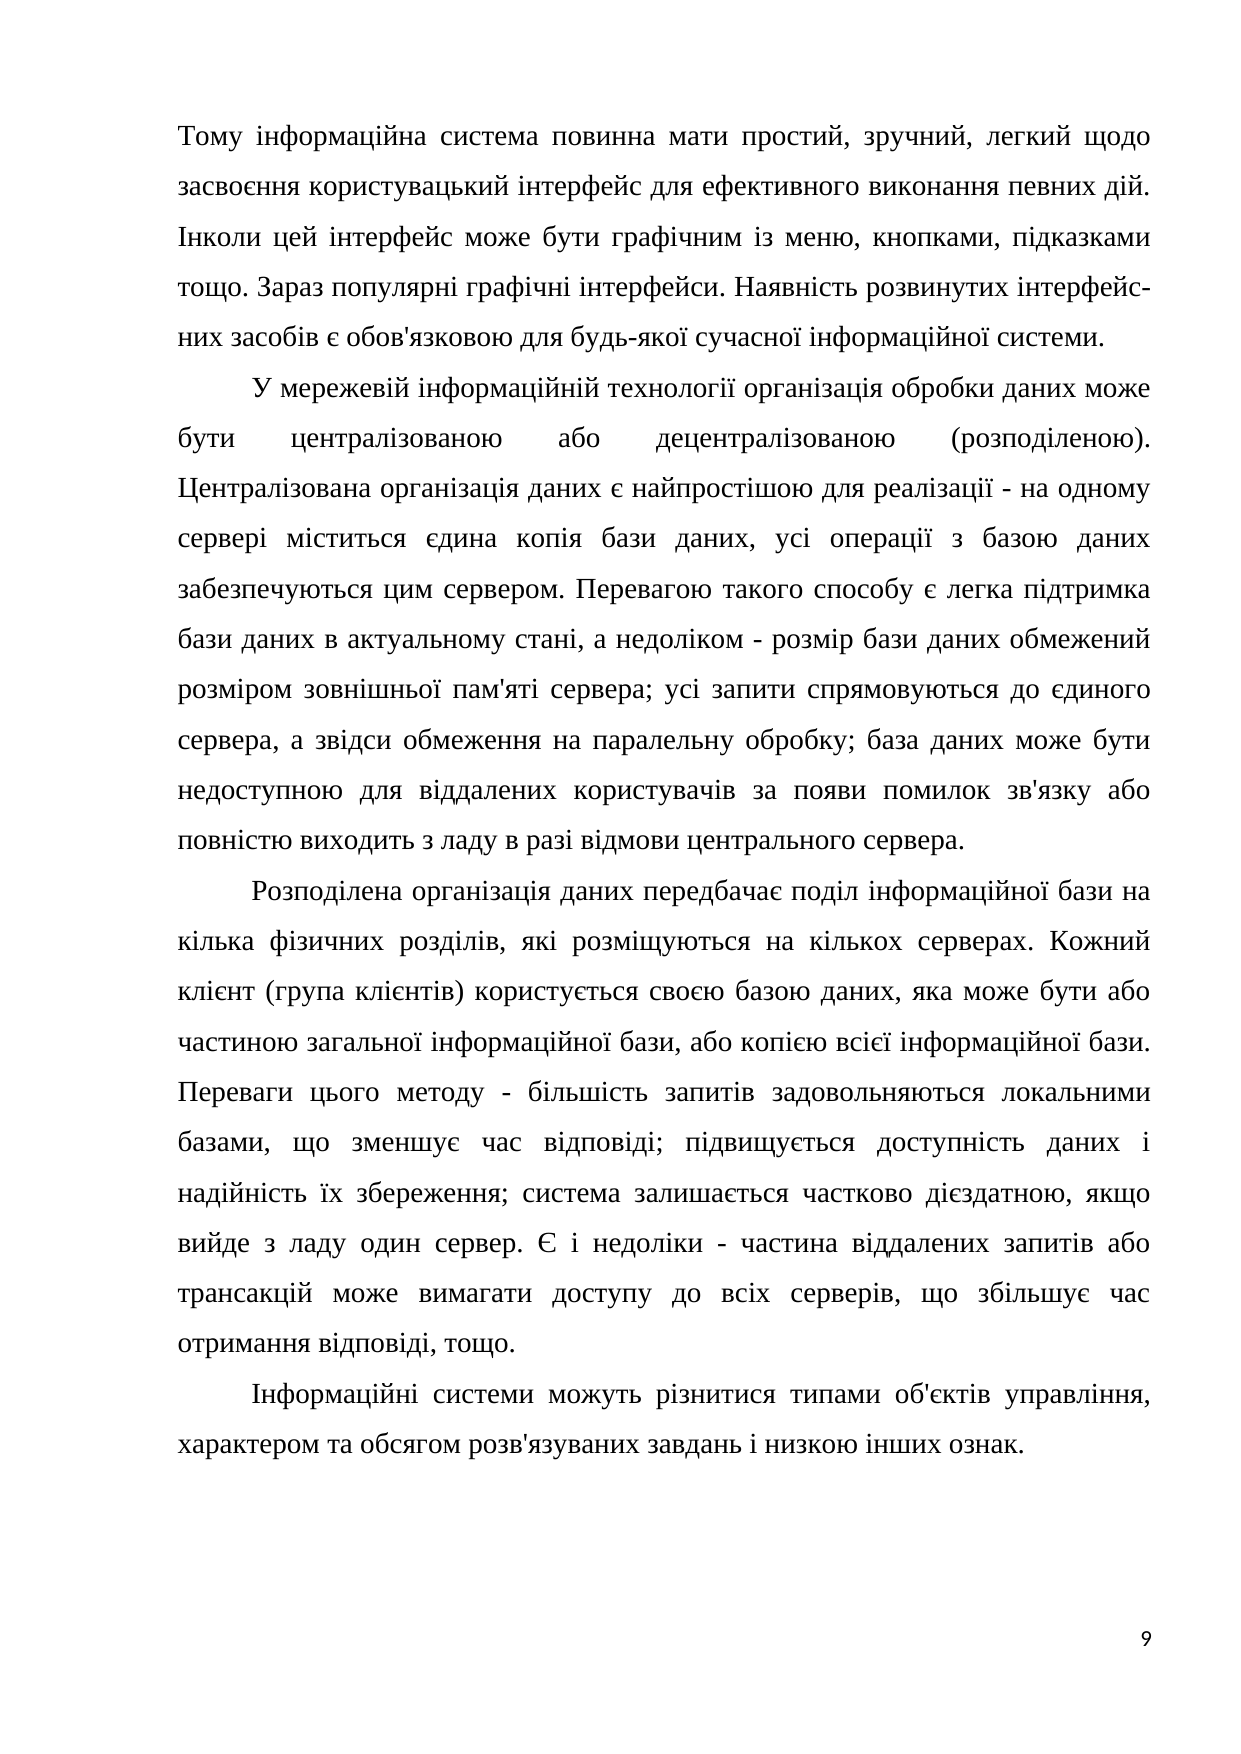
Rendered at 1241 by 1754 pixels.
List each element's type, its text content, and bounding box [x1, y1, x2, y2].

text Розподілена організація даних передбачає поділ інформаційної бази на кілька фізичних розділів, які розміщуються на кількох серверах. Кожний клієнт (група клієнтів) користується своєю базою даних, яка може бути або частиною загальної інформаційної бази, або копією всієї інформаційної бази. Переваги цього методу - більшість запитів задовольняються локальними базами, що зменшує час відповіді; підвищується доступність даних і надійність їх збереження; система залишається частково дієздатною, якщо вийде з ладу один сервер. Є і недоліки - частина віддалених запитів або трансакцій може вимагати доступу до всіх серверів, що збільшує час отримання відповіді, тощо. [177, 873, 1152, 1359]
text У мережевій інформаційній технології організація обробки даних може бути централізованою або децентралізованою (розподіленою). Централізована організація даних є найпростішою для реалізації - на одному сервері міститься єдина копія бази даних, усі операції з базою даних забезпечуються цим сервером. Перевагою такого способу є легка підтримка бази даних в актуальному стані, а недоліком - розмір бази даних обмежений розміром зовнішньої пам'яті сервера; усі запити спрямовуються до єдиного сервера, а звідси обмеження на паралельну обробку; база даних може бути недоступною для віддалених користувачів за появи помилок зв'язку або повністю виходить з ладу в разі відмови центрального сервера. [177, 370, 1152, 856]
text Інформаційні системи можуть різнитися типами об'єктів управління, характером та обсягом розв'язуваних завдань і низкою інших ознак. [177, 1376, 1152, 1460]
text Тому інформаційна система повинна мати простий, зручний, легкий щодо засвоєння користувацький інтерфейс для ефективного виконання певних дій. Інколи цей інтерфейс може бути графічним із меню, кнопками, підказками тощо. Зараз популярні графічні інтерфейси. Наявність розвинутих інтерфейс-них засобів є обов'язковою для будь-якої сучасної інформаційної системи. [177, 118, 1152, 353]
